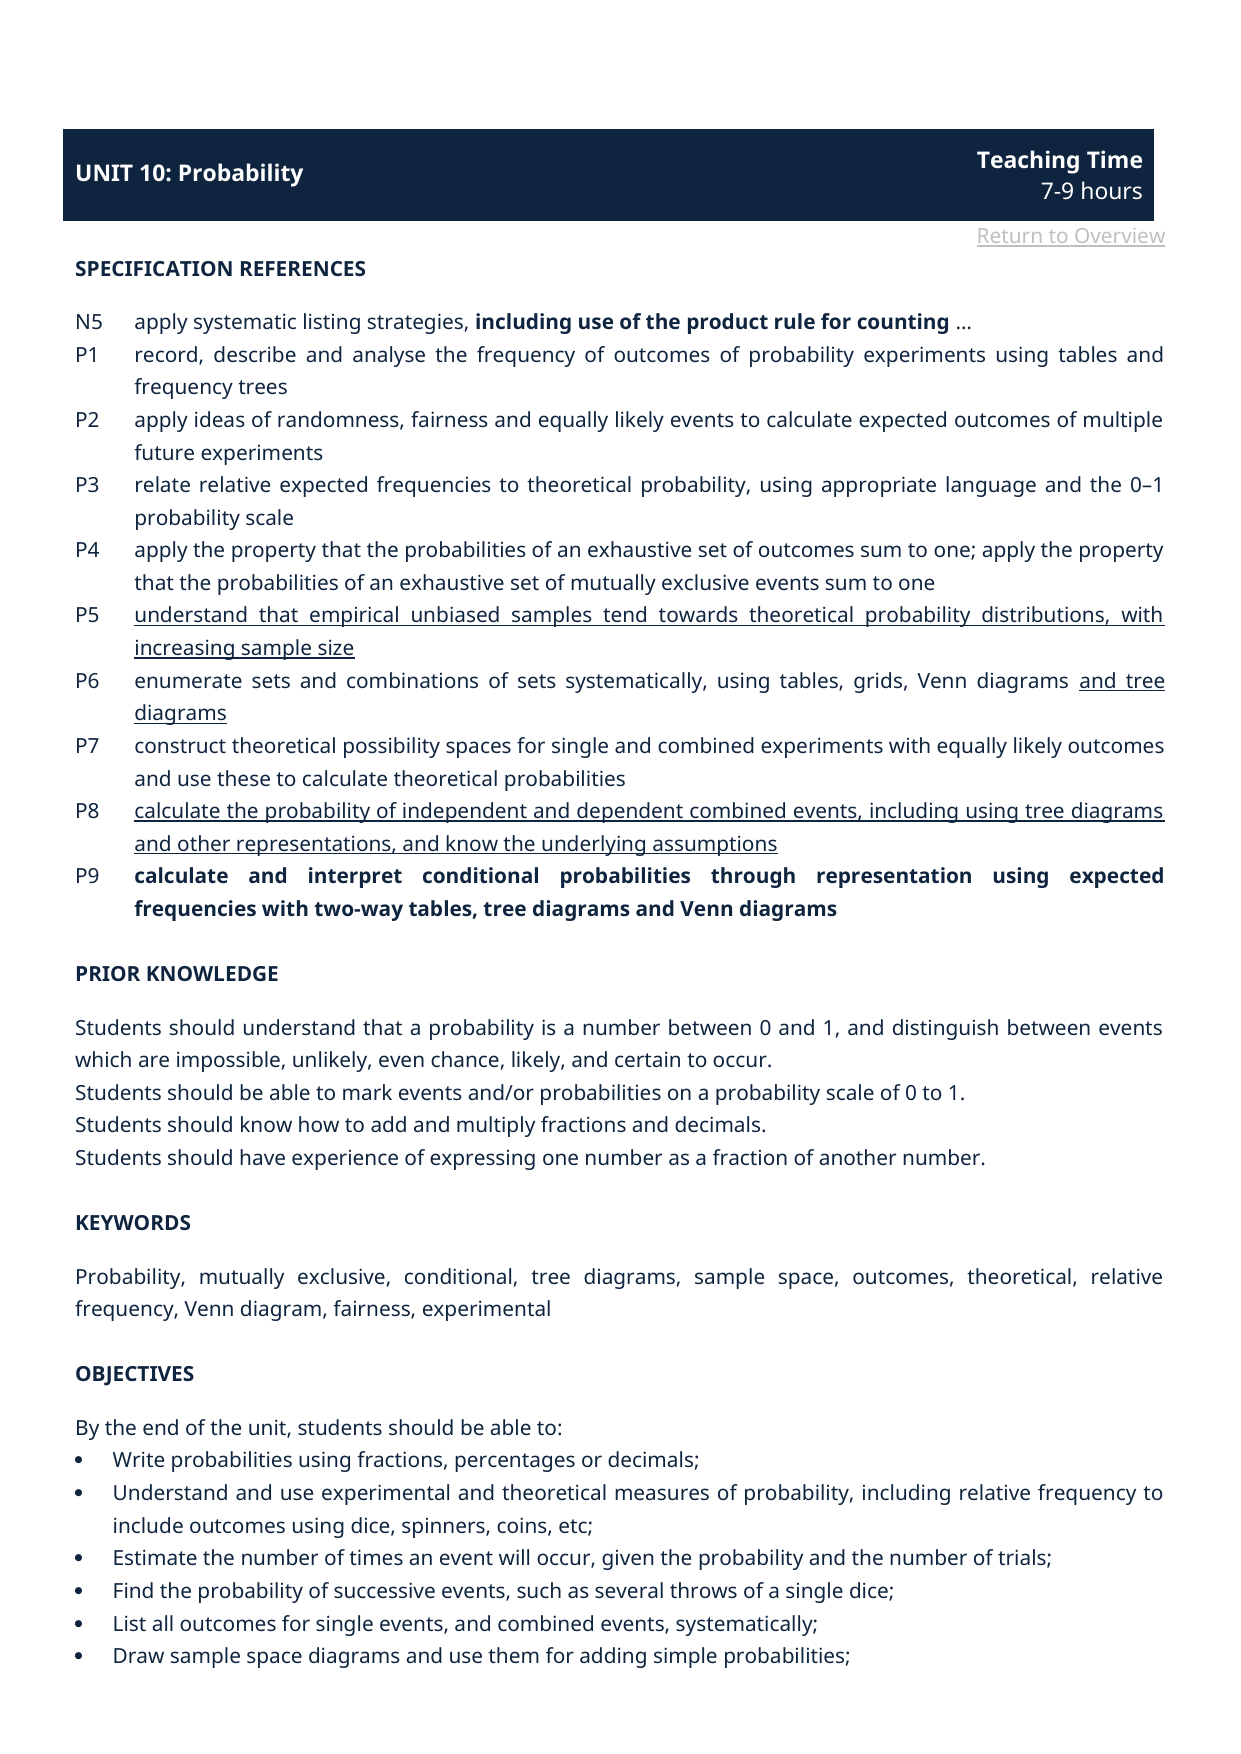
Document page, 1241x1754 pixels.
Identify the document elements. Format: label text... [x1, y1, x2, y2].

table_header UNIT 10: Probability [64, 130, 844, 220]
text KEYWORDS [75, 1208, 1165, 1237]
text PRIOR KNOWLEDGE [75, 959, 1165, 988]
list Draw sample space diagrams and use them for adding simple probabilities; [75, 1641, 1165, 1670]
text P9 calculate and interpret conditional probabilities through representation using expected frequencies with two-way tables, tree diagrams and Venn diagrams [75, 861, 1165, 922]
text Return to Overview [75, 221, 1165, 249]
list Understand and use experimental and theoretical measures of probability, including relative frequency to include outcomes using dice, spinners, coins, etc; [75, 1478, 1165, 1539]
text By the end of the unit, students should be able to: [75, 1413, 1165, 1441]
text Students should be able to mark events and/or probabilities on a probability scale of 0 to 1. [75, 1078, 1165, 1106]
text Probability, mutually exclusive, conditional, tree diagrams, sample space, outcomes, theoretical, relative frequency, Venn diagram, fairness, experimental [75, 1262, 1165, 1323]
list Find the probability of successive events, such as several throws of a single dice; [75, 1576, 1165, 1604]
text N5 apply systematic listing strategies, including use of the product rule for counting … [75, 307, 1165, 336]
text Students should understand that a probability is a number between 0 and 1, and distinguish between events which are impossible, unlikely, even chance, likely, and certain to occur. [75, 1013, 1165, 1074]
table_header Teaching Time 7-9 hours [845, 130, 1153, 220]
text P8 calculate the probability of independent and dependent combined events, including using tree diagrams and other representations, and know the underlying assumptions [75, 796, 1165, 857]
list Write probabilities using fractions, percentages or decimals; [75, 1446, 1165, 1474]
text Students should have experience of expressing one number as a fraction of another number. [75, 1143, 1165, 1172]
list List all outcomes for single events, and combined events, systematically; [75, 1609, 1165, 1637]
text P2 apply ideas of randomness, fairness and equally likely events to calculate expected outcomes of multiple future experiments [75, 405, 1165, 466]
text SPECIFICATION REFERENCES [75, 254, 1165, 282]
text OBJECTIVES [75, 1359, 1165, 1388]
text P1 record, describe and analyse the frequency of outcomes of probability experiments using tables and frequency trees [75, 340, 1165, 401]
text P4 apply the property that the probabilities of an exhaustive set of outcomes sum to one; apply the property that the probabilities of an exhaustive set of mutually exclusive events sum to one [75, 535, 1165, 596]
text P3 relate relative expected frequencies to theoretical probability, using appropriate language and the 0–1 probability scale [75, 470, 1165, 531]
text P6 enumerate sets and combinations of sets systematically, using tables, grids, Venn diagrams and tree diagrams [75, 666, 1165, 727]
text P5 understand that empirical unbiased samples tend towards theoretical probability distributions, with increasing sample size [75, 601, 1165, 662]
list Estimate the number of times an event will occur, given the probability and the number of trials; [75, 1543, 1165, 1572]
text Students should know how to add and multiply fractions and decimals. [75, 1111, 1165, 1139]
text P7 construct theoretical possibility spaces for single and combined experiments with equally likely outcomes and use these to calculate theoretical probabilities [75, 731, 1165, 792]
